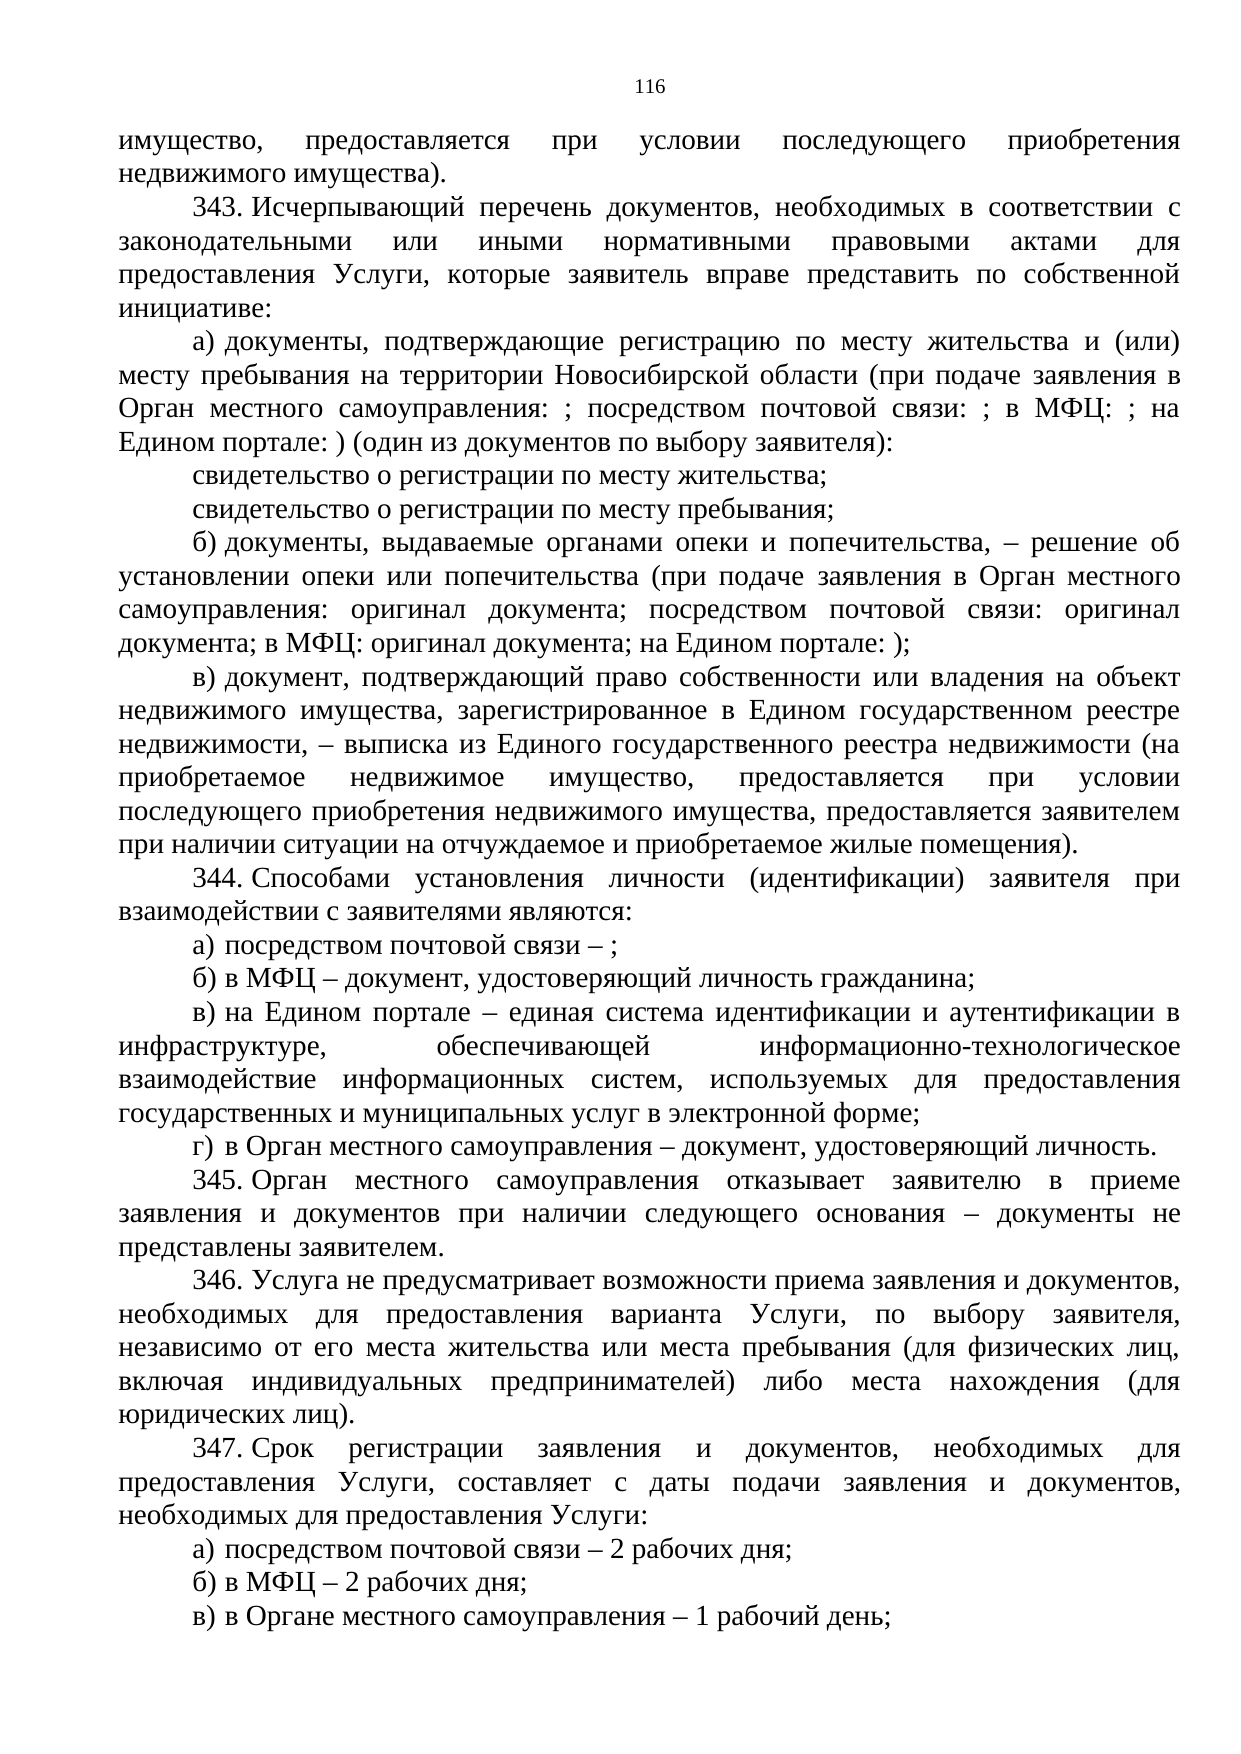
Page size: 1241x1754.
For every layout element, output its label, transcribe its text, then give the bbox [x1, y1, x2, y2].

list Срок регистрации заявления и документов, необходимых для предоставления Услуги, составляет с даты подачи заявления и документов, необходимых для предоставления Услуги: [118, 1430, 1181, 1531]
list на Едином портале – единая система идентификации и аутентификации в инфраструктуре, обеспечивающей информационно-технологическое взаимодействие информационных систем, используемых для предоставления государственных и муниципальных услуг в электронной форме; [118, 994, 1181, 1128]
list Орган местного самоуправления отказывает заявителю в приеме заявления и документов при наличии следующего основания – документы не представлены заявителем. [118, 1162, 1181, 1262]
list документы, выдаваемые органами опеки и попечительства, – решение об установлении опеки или попечительства (при подаче заявления в Орган местного самоуправления: оригинал документа; посредством почтовой связи: оригинал документа; в МФЦ: оригинал документа; на Едином портале: ); [118, 524, 1181, 659]
list в МФЦ – документ, удостоверяющий личность гражданина; [118, 961, 1181, 994]
list в Органе местного самоуправления – 1 рабочий день; [118, 1598, 1181, 1631]
list документы, подтверждающие регистрацию по месту жительства и (или) месту пребывания на территории Новосибирской области (при подаче заявления в Орган местного самоуправления: ; посредством почтовой связи: ; в МФЦ: ; на Едином портале: ) (один из документов по выбору заявителя): [118, 323, 1181, 457]
list Способами установления личности (идентификации) заявителя при взаимодействии с заявителями являются: [118, 860, 1181, 927]
list в Орган местного самоуправления – документ, удостоверяющий личность. [118, 1128, 1181, 1162]
list посредством почтовой связи – ; [118, 927, 1181, 961]
list документ, подтверждающий право собственности или владения на объект недвижимого имущества, зарегистрированное в Едином государственном реестре недвижимости, – выписка из Единого государственного реестра недвижимости (на приобретаемое недвижимое имущество, предоставляется при условии последующего приобретения недвижимого имущества, предоставляется заявителем при наличии ситуации на отчуждаемое и приобретаемое жилые помещения). [118, 659, 1181, 860]
list Исчерпывающий перечень документов, необходимых в соответствии с законодательными или иными нормативными правовыми актами для предоставления Услуги, которые заявитель вправе представить по собственной инициативе: [118, 189, 1181, 323]
list посредством почтовой связи – 2 рабочих дня; [118, 1531, 1181, 1564]
text свидетельство о регистрации по месту пребывания; [118, 491, 1181, 524]
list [118, 122, 1181, 189]
list Услуга не предусматривает возможности приема заявления и документов, необходимых для предоставления варианта Услуги, по выбору заявителя, независимо от его места жительства или места пребывания (для физических лиц, включая индивидуальных предпринимателей) либо места нахождения (для юридических лиц). [118, 1262, 1181, 1430]
text свидетельство о регистрации по месту жительства; [118, 457, 1181, 491]
list в МФЦ – 2 рабочих дня; [118, 1564, 1181, 1598]
